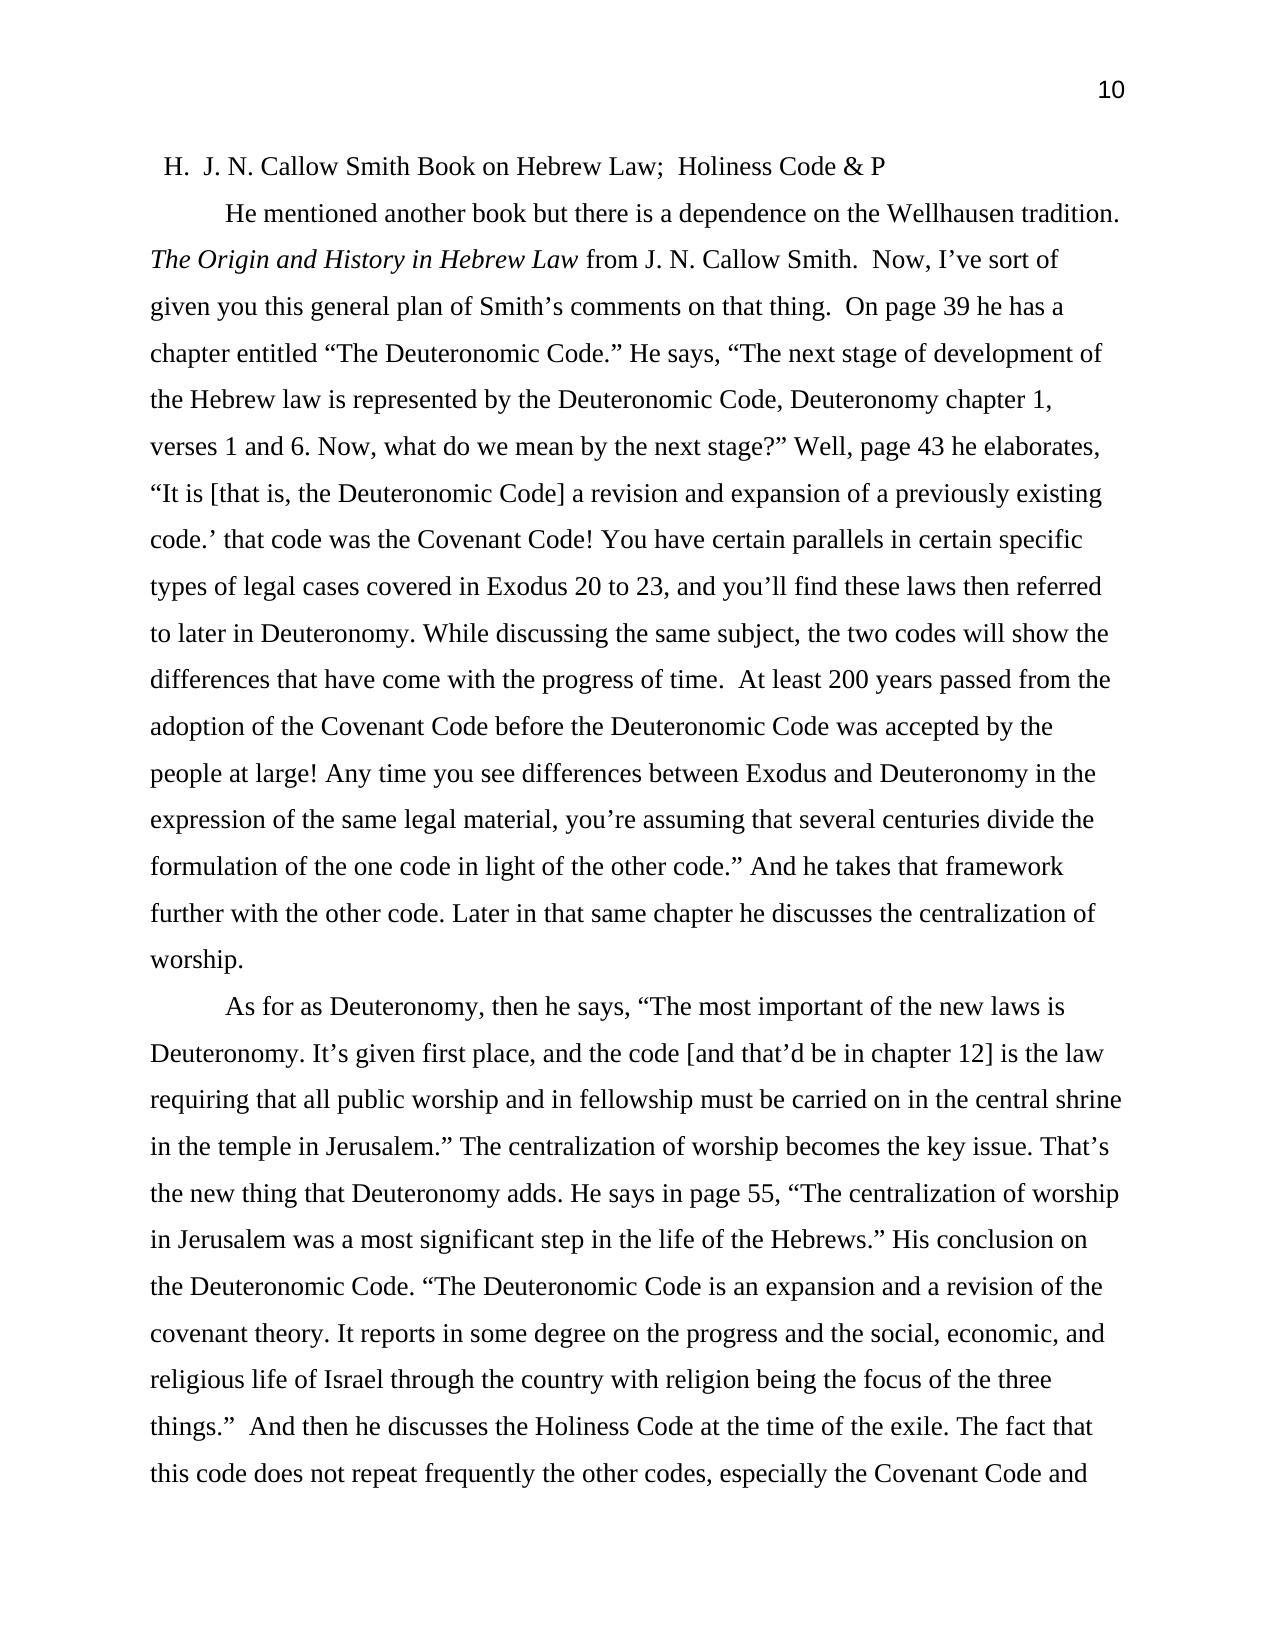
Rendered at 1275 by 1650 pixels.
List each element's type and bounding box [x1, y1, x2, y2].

text [150, 150, 1125, 1488]
